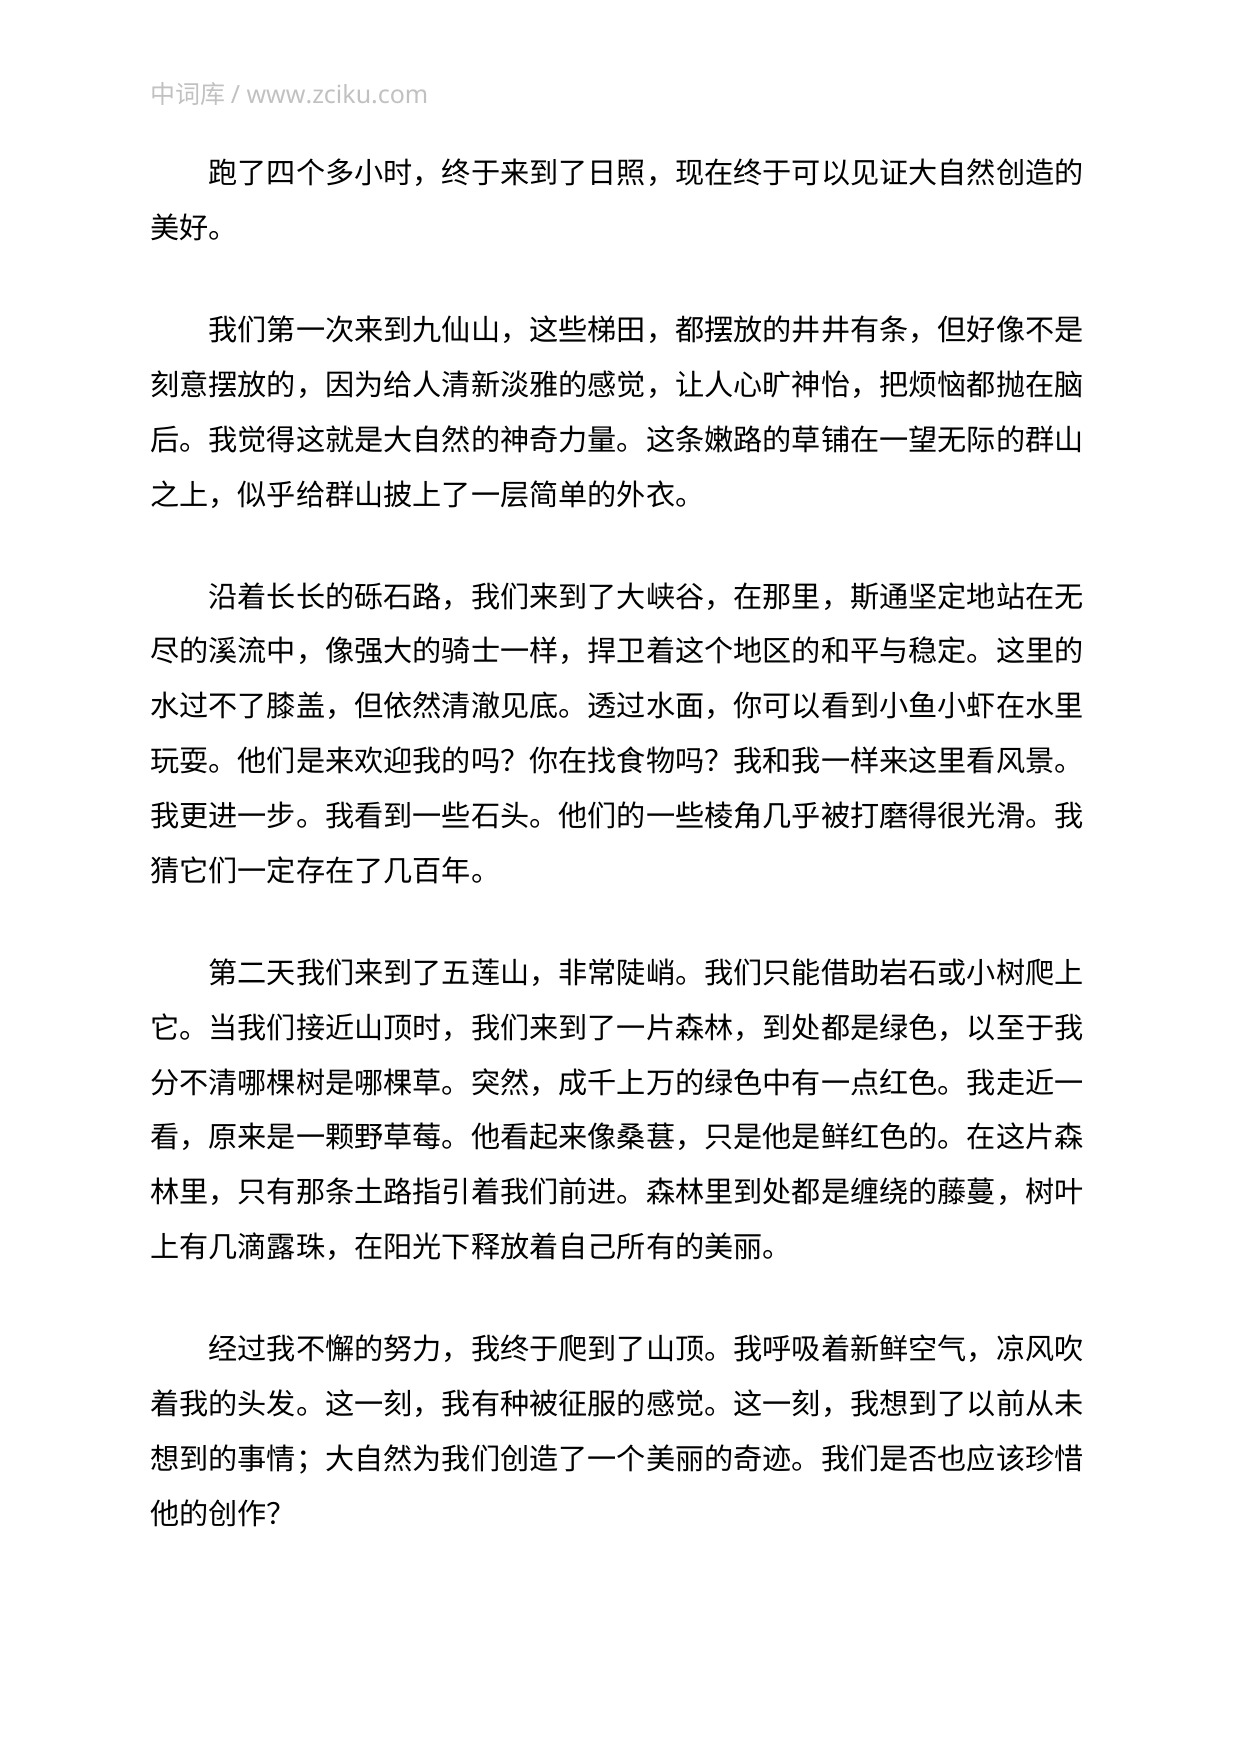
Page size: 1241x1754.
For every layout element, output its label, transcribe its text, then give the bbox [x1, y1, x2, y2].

text 沿着长长的砾石路，我们来到了大峡谷，在那里，斯通坚定地站在无尽的溪流中，像强大的骑士一样，捍卫着这个地区的和平与稳定。这里的水过不了膝盖，但依然清澈见底。透过水面，你可以看到小鱼小虾在水里玩耍。他们是来欢迎我的吗？你在找食物吗？我和我一样来这里看风景。我更进一步。我看到一些石头。他们的一些棱角几乎被打磨得很光滑。我猜它们一定存在了几百年。 [150, 573, 1090, 890]
text 跑了四个多小时，终于来到了日照，现在终于可以见证大自然创造的美好。 [150, 150, 1090, 247]
text 我们第一次来到九仙山，这些梯田，都摆放的井井有条，但好像不是刻意摆放的，因为给人清新淡雅的感觉，让人心旷神怡，把烦恼都抛在脑后。我觉得这就是大自然的神奇力量。这条嫩路的草铺在一望无际的群山之上，似乎给群山披上了一层简单的外衣。 [150, 307, 1090, 514]
text 经过我不懈的努力，我终于爬到了山顶。我呼吸着新鲜空气，凉风吹着我的头发。这一刻，我有种被征服的感觉。这一刻，我想到了以前从未想到的事情；大自然为我们创造了一个美丽的奇迹。我们是否也应该珍惜他的创作？ [150, 1326, 1090, 1533]
text 第二天我们来到了五莲山，非常陡峭。我们只能借助岩石或小树爬上它。当我们接近山顶时，我们来到了一片森林，到处都是绿色，以至于我分不清哪棵树是哪棵草。突然，成千上万的绿色中有一点红色。我走近一看，原来是一颗野草莓。他看起来像桑葚，只是他是鲜红色的。在这片森林里，只有那条土路指引着我们前进。森林里到处都是缠绕的藤蔓，树叶上有几滴露珠，在阳光下释放着自己所有的美丽。 [150, 949, 1090, 1266]
